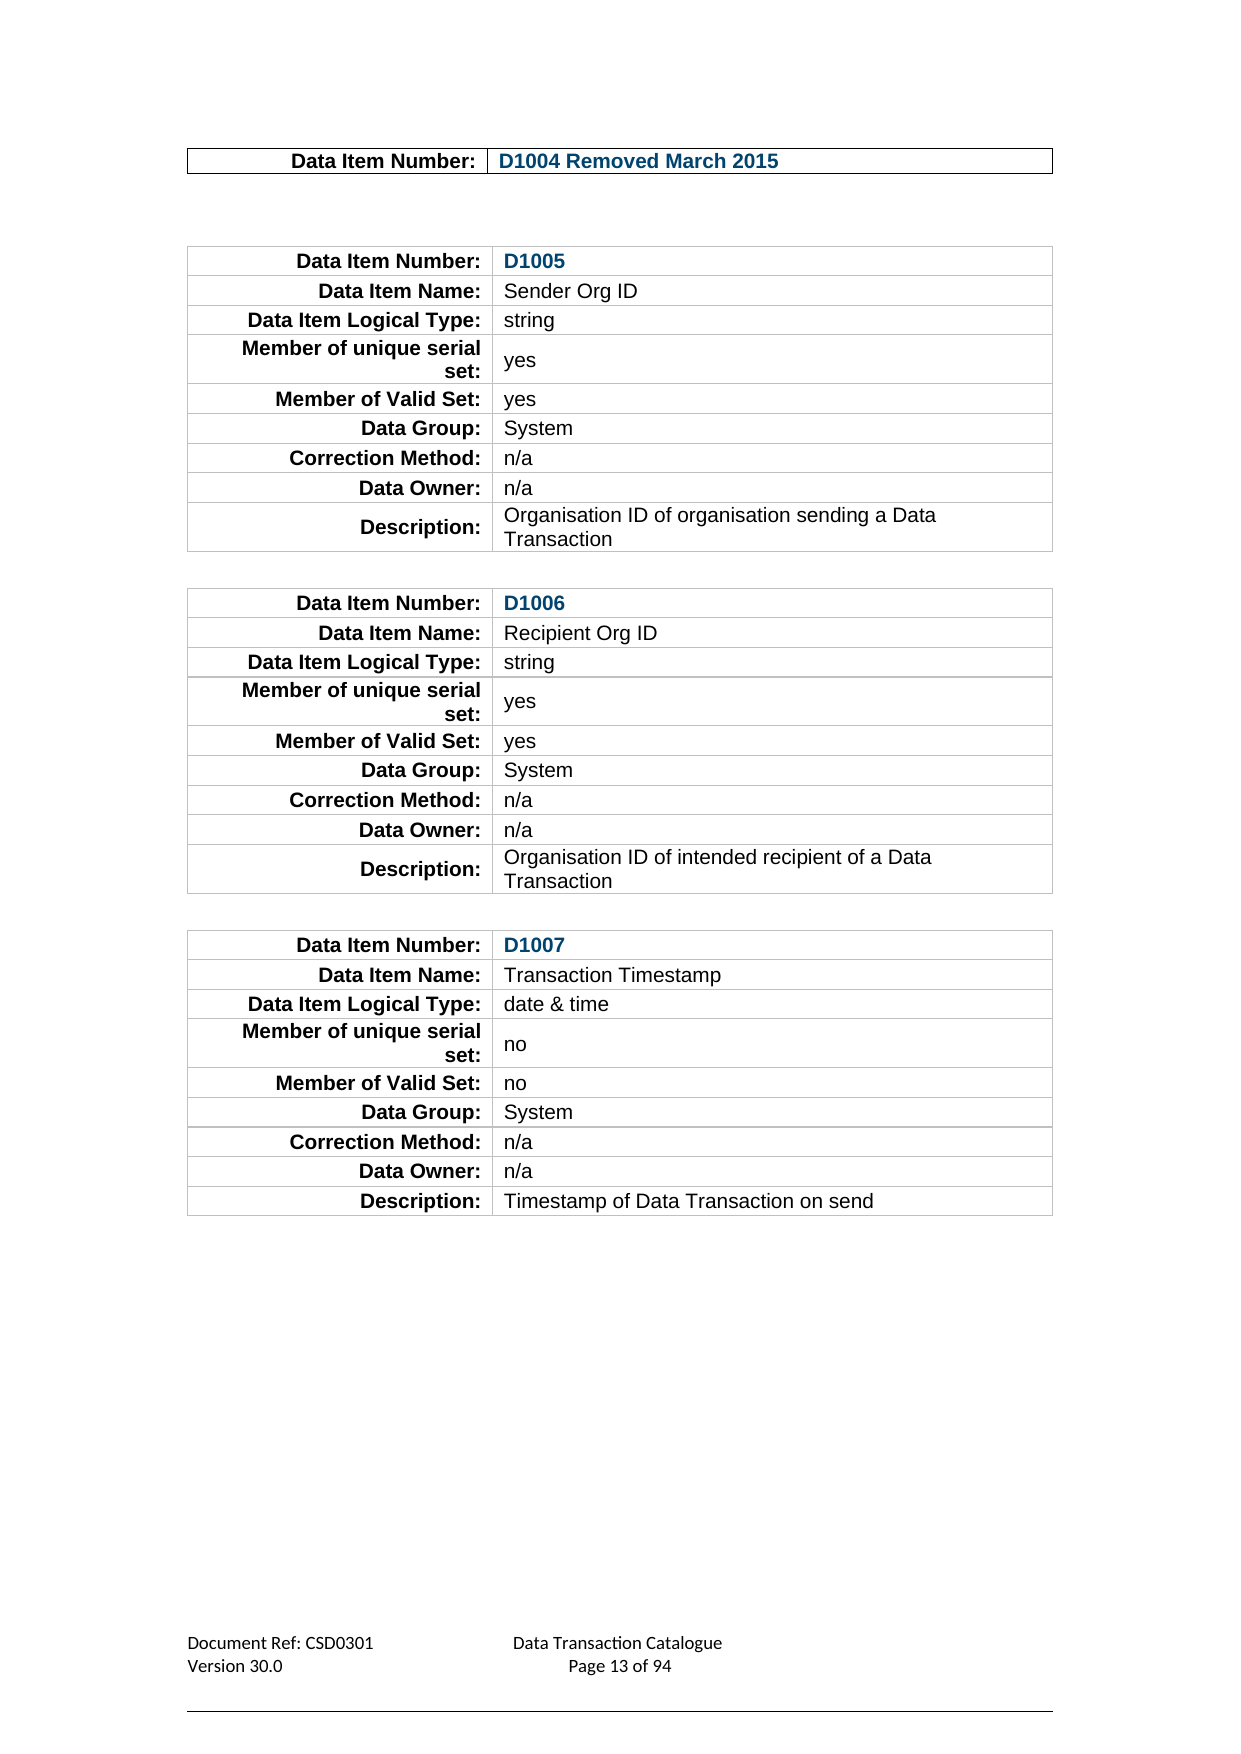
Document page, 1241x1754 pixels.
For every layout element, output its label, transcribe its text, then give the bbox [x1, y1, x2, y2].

table_header Data Item Number: [188, 931, 492, 959]
table_cell Data Item Name: [188, 618, 492, 647]
table_header D1006 [493, 589, 1052, 617]
table_cell Data Item Logical Type: [188, 648, 492, 676]
table_cell Timestamp of Data Transaction on send [493, 1187, 1052, 1215]
table_cell yes [493, 678, 1052, 725]
table_cell Correction Method: [188, 786, 492, 814]
table_cell Data Group: [188, 1098, 492, 1126]
table_cell Correction Method: [188, 1128, 492, 1156]
table_cell Data Item Name: [188, 960, 492, 989]
table_cell string [493, 648, 1052, 676]
table_cell n/a [493, 786, 1052, 814]
table_cell Data Group: [188, 756, 492, 784]
table_cell yes [493, 335, 1052, 383]
table_cell date & time [493, 990, 1052, 1018]
table_cell Description: [188, 845, 492, 893]
table_header Data Item Number: [188, 589, 492, 617]
table_cell Description: [188, 1187, 492, 1215]
table_cell Member of unique serial set: [188, 335, 492, 383]
table_cell Member of unique serial set: [188, 678, 492, 725]
table_cell yes [493, 726, 1052, 755]
table_cell Data Group: [188, 414, 492, 442]
table_cell Transaction Timestamp [493, 960, 1052, 989]
table_cell no [493, 1068, 1052, 1097]
table_cell no [493, 1019, 1052, 1067]
table_header D1007 [493, 931, 1052, 959]
table_cell Member of Valid Set: [188, 384, 492, 413]
table_cell n/a [493, 1157, 1052, 1186]
table_cell yes [493, 384, 1052, 413]
table_cell n/a [493, 444, 1052, 472]
table_cell Data Item Logical Type: [188, 990, 492, 1018]
table_cell Description: [188, 503, 492, 551]
table_cell Member of Valid Set: [188, 726, 492, 755]
table_cell Data Item Name: [188, 276, 492, 305]
table_header Data Item Number: [188, 247, 492, 275]
table_cell Recipient Org ID [493, 618, 1052, 647]
table_cell n/a [493, 1128, 1052, 1156]
table_cell Data Item Logical Type: [188, 306, 492, 334]
table_header D1004 Removed March 2015 [488, 149, 1052, 173]
table_cell Organisation ID of intended recipient of a Data Transaction [493, 845, 1052, 893]
table_cell n/a [493, 815, 1052, 844]
table_cell Member of Valid Set: [188, 1068, 492, 1097]
table_cell Data Owner: [188, 473, 492, 502]
table_cell string [493, 306, 1052, 334]
table_cell Sender Org ID [493, 276, 1052, 305]
table_cell n/a [493, 473, 1052, 502]
table_cell Correction Method: [188, 444, 492, 472]
table_header D1005 [493, 247, 1052, 275]
table_cell System [493, 756, 1052, 784]
table_cell Data Owner: [188, 1157, 492, 1186]
table_cell Data Owner: [188, 815, 492, 844]
table_cell Organisation ID of organisation sending a Data Transaction [493, 503, 1052, 551]
table_cell Member of unique serial set: [188, 1019, 492, 1067]
table_cell System [493, 414, 1052, 442]
table_cell System [493, 1098, 1052, 1126]
table_header Data Item Number: [188, 149, 487, 173]
